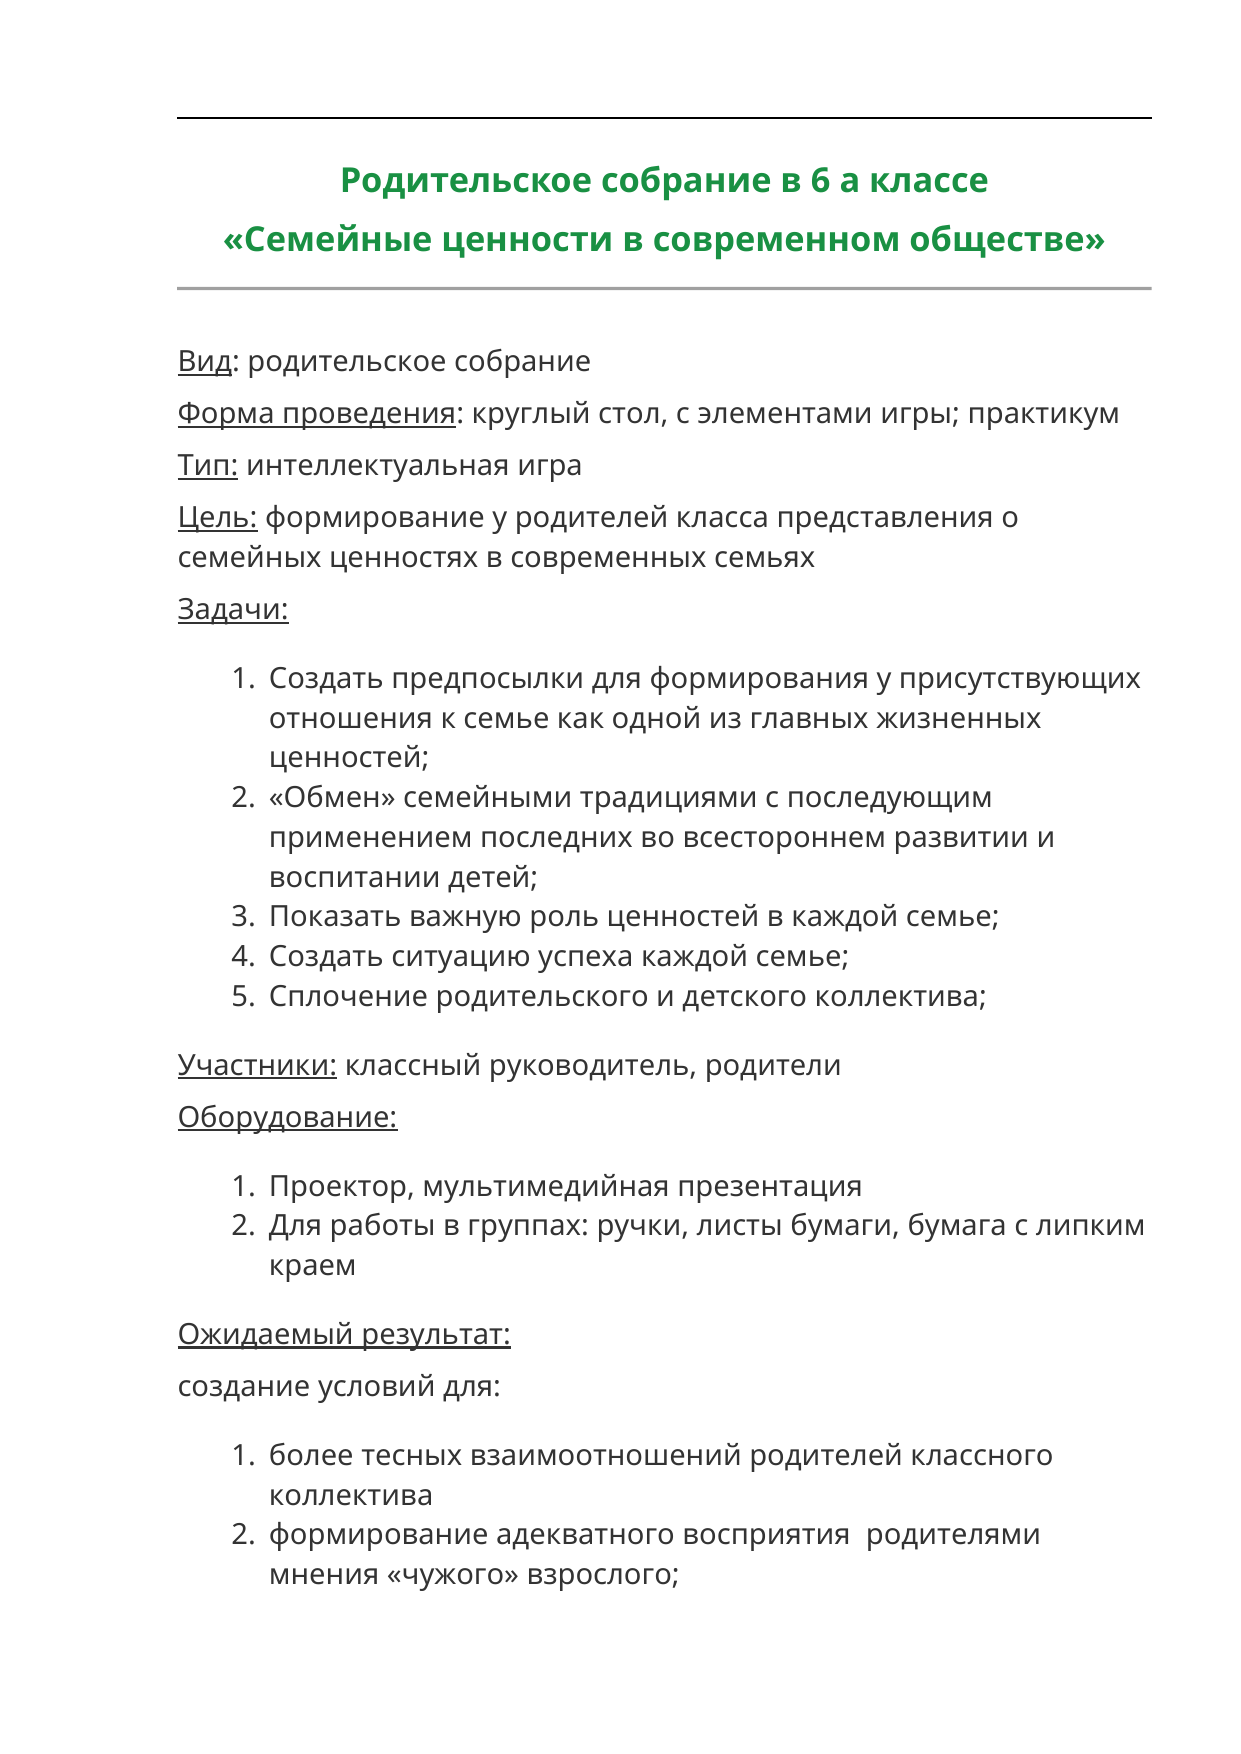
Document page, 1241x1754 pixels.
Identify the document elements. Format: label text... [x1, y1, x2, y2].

text создание условий для: [177, 1365, 1152, 1405]
text Тип: интеллектуальная игра [177, 444, 1152, 484]
text Оборудование: [177, 1096, 1152, 1136]
text Участники: классный руководитель, родители [177, 1044, 1152, 1083]
list «Обмен» семейными традициями с последующим применением последних во всестороннем развитии и воспитании детей; [231, 776, 1152, 896]
list Создать предпосылки для формирования у присутствующих отношения к семье как одной из главных жизненных ценностей; [231, 657, 1152, 776]
list Для работы в группах: ручки, листы бумаги, бумага с липким краем [231, 1204, 1152, 1284]
text Родительское собрание в 6 а классе [177, 156, 1152, 202]
text Задачи: [177, 588, 1152, 628]
list Показать важную роль ценностей в каждой семье; [231, 896, 1152, 935]
list Проектор, мультимедийная презентация [231, 1165, 1152, 1204]
text Форма проведения: круглый стол, с элементами игры; практикум [177, 392, 1152, 432]
list Создать ситуацию успеха каждой семье; [231, 935, 1152, 975]
text «Семейные ценности в современном обществе» [177, 215, 1152, 262]
list более тесных взаимоотношений родителей классного коллектива [231, 1434, 1152, 1513]
text Ожидаемый результат: [177, 1313, 1152, 1353]
list формирование адекватного восприятия родителями мнения «чужого» взрослого; [231, 1513, 1152, 1593]
list Сплочение родительского и детского коллектива; [231, 975, 1152, 1014]
text Цель: формирование у родителей класса представления о семейных ценностях в современных семьях [177, 497, 1152, 576]
text Вид: родительское собрание [177, 340, 1152, 380]
